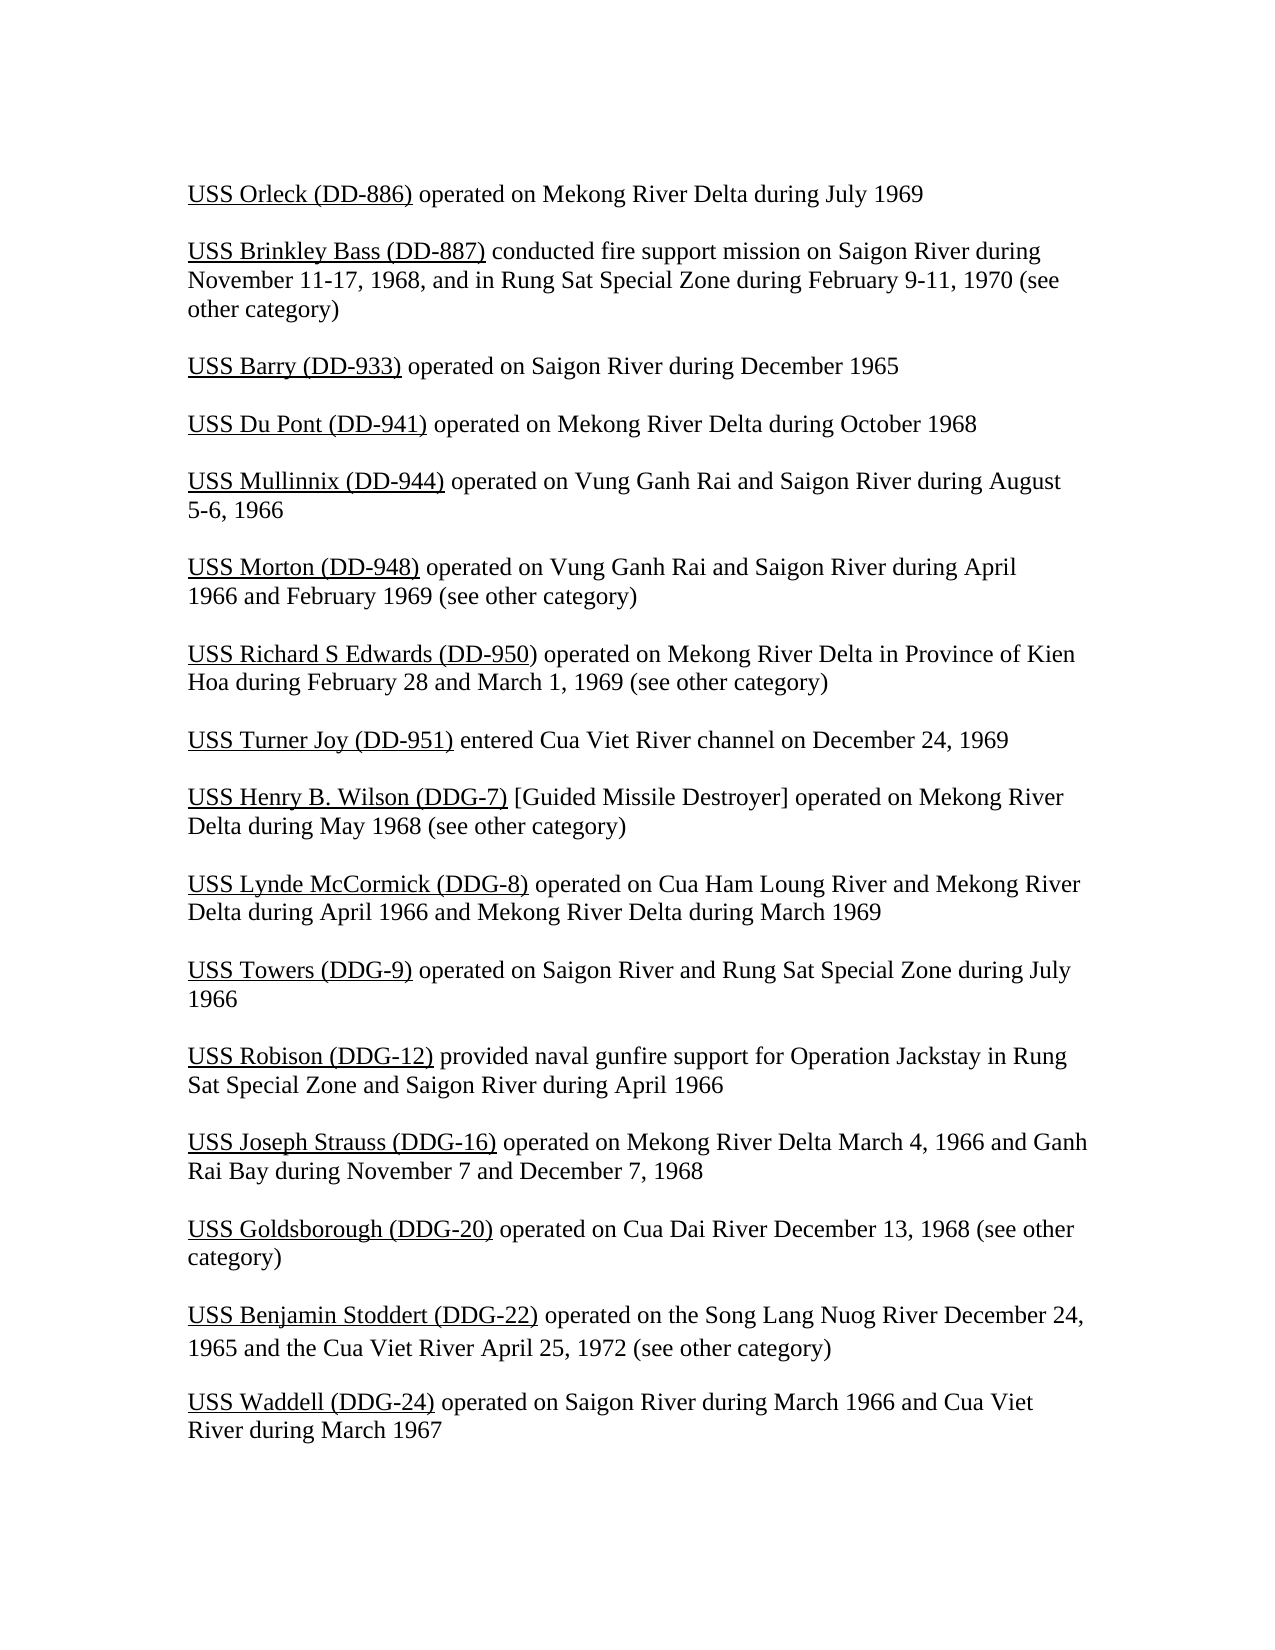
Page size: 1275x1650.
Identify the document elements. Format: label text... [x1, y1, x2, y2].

text USS Morton (DD-948) operated on Vung Ganh Rai and Saigon River during April [187, 552, 1087, 581]
text USS Turner Joy (DD-951) entered Cua Viet River channel on December 24, 1969 [187, 725, 1087, 754]
text USS Joseph Strauss (DDG-16) operated on Mekong River Delta March 4, 1966 and Ganh Rai Bay during November 7 and December 7, 1968 [187, 1127, 1087, 1185]
text USS Lynde McCormick (DDG-8) operated on Cua Ham Loung River and Mekong River Delta during April 1966 and Mekong River Delta during March 1969 [187, 869, 1087, 926]
text USS Goldsborough (DDG-20) operated on Cua Dai River December 13, 1968 (see other category) [187, 1214, 1087, 1271]
text USS Waddell (DDG-24) operated on Saigon River during March 1966 and Cua Viet River during March 1967 [187, 1387, 1087, 1444]
text USS Orleck (DD-886) operated on Mekong River Delta during July 1969 [187, 179, 1087, 207]
text USS Benjamin Stoddert (DDG-22) operated on the Song Lang Nuog River December 24, 1965 and the Cua Viet River April 25, 1972 (see other category) [187, 1300, 1087, 1362]
text USS Henry B. Wilson (DDG-7) [Guided Missile Destroyer] operated on Mekong River Delta during May 1968 (see other category) [187, 782, 1087, 840]
text USS Barry (DD-933) operated on Saigon River during December 1965 [187, 351, 1087, 380]
text USS Mullinnix (DD-944) operated on Vung Ganh Rai and Saigon River during August 5-6, 1966 [187, 466, 1087, 524]
text USS Robison (DDG-12) provided naval gunfire support for Operation Jackstay in Rung Sat Special Zone and Saigon River during April 1966 [187, 1041, 1087, 1099]
text USS Du Pont (DD-941) operated on Mekong River Delta during October 1968 [187, 409, 1087, 437]
text USS Richard S Edwards (DD-950) operated on Mekong River Delta in Province of Kien Hoa during February 28 and March 1, 1969 (see other category) [187, 639, 1087, 696]
text 1966 and February 1969 (see other category) [187, 581, 1087, 610]
text USS Brinkley Bass (DD-887) conducted fire support mission on Saigon River during November 11-17, 1968, and in Rung Sat Special Zone during February 9-11, 1970 (see other category) [187, 236, 1087, 322]
text USS Towers (DDG-9) operated on Saigon River and Rung Sat Special Zone during July 1966 [187, 955, 1087, 1012]
